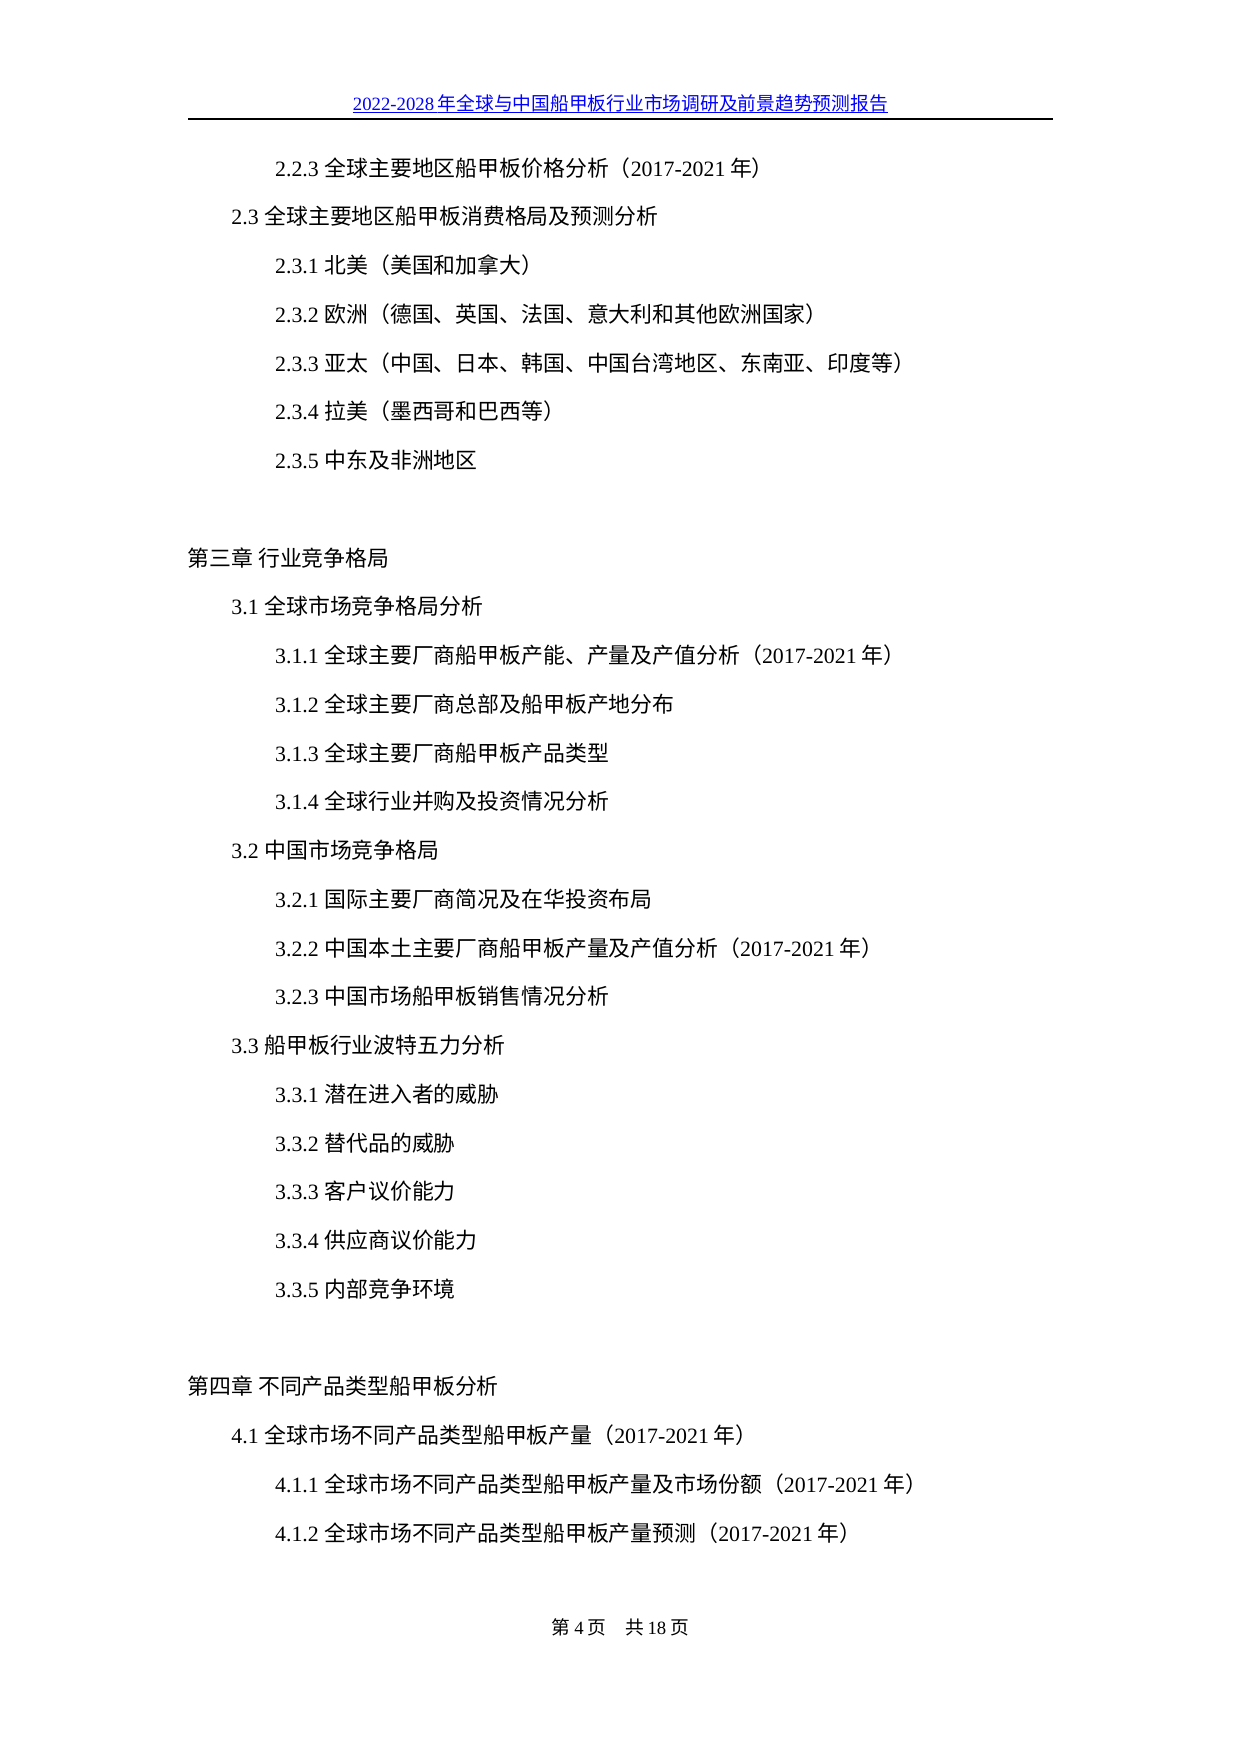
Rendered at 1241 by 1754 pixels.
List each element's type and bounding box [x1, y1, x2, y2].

text [187, 150, 1053, 1548]
